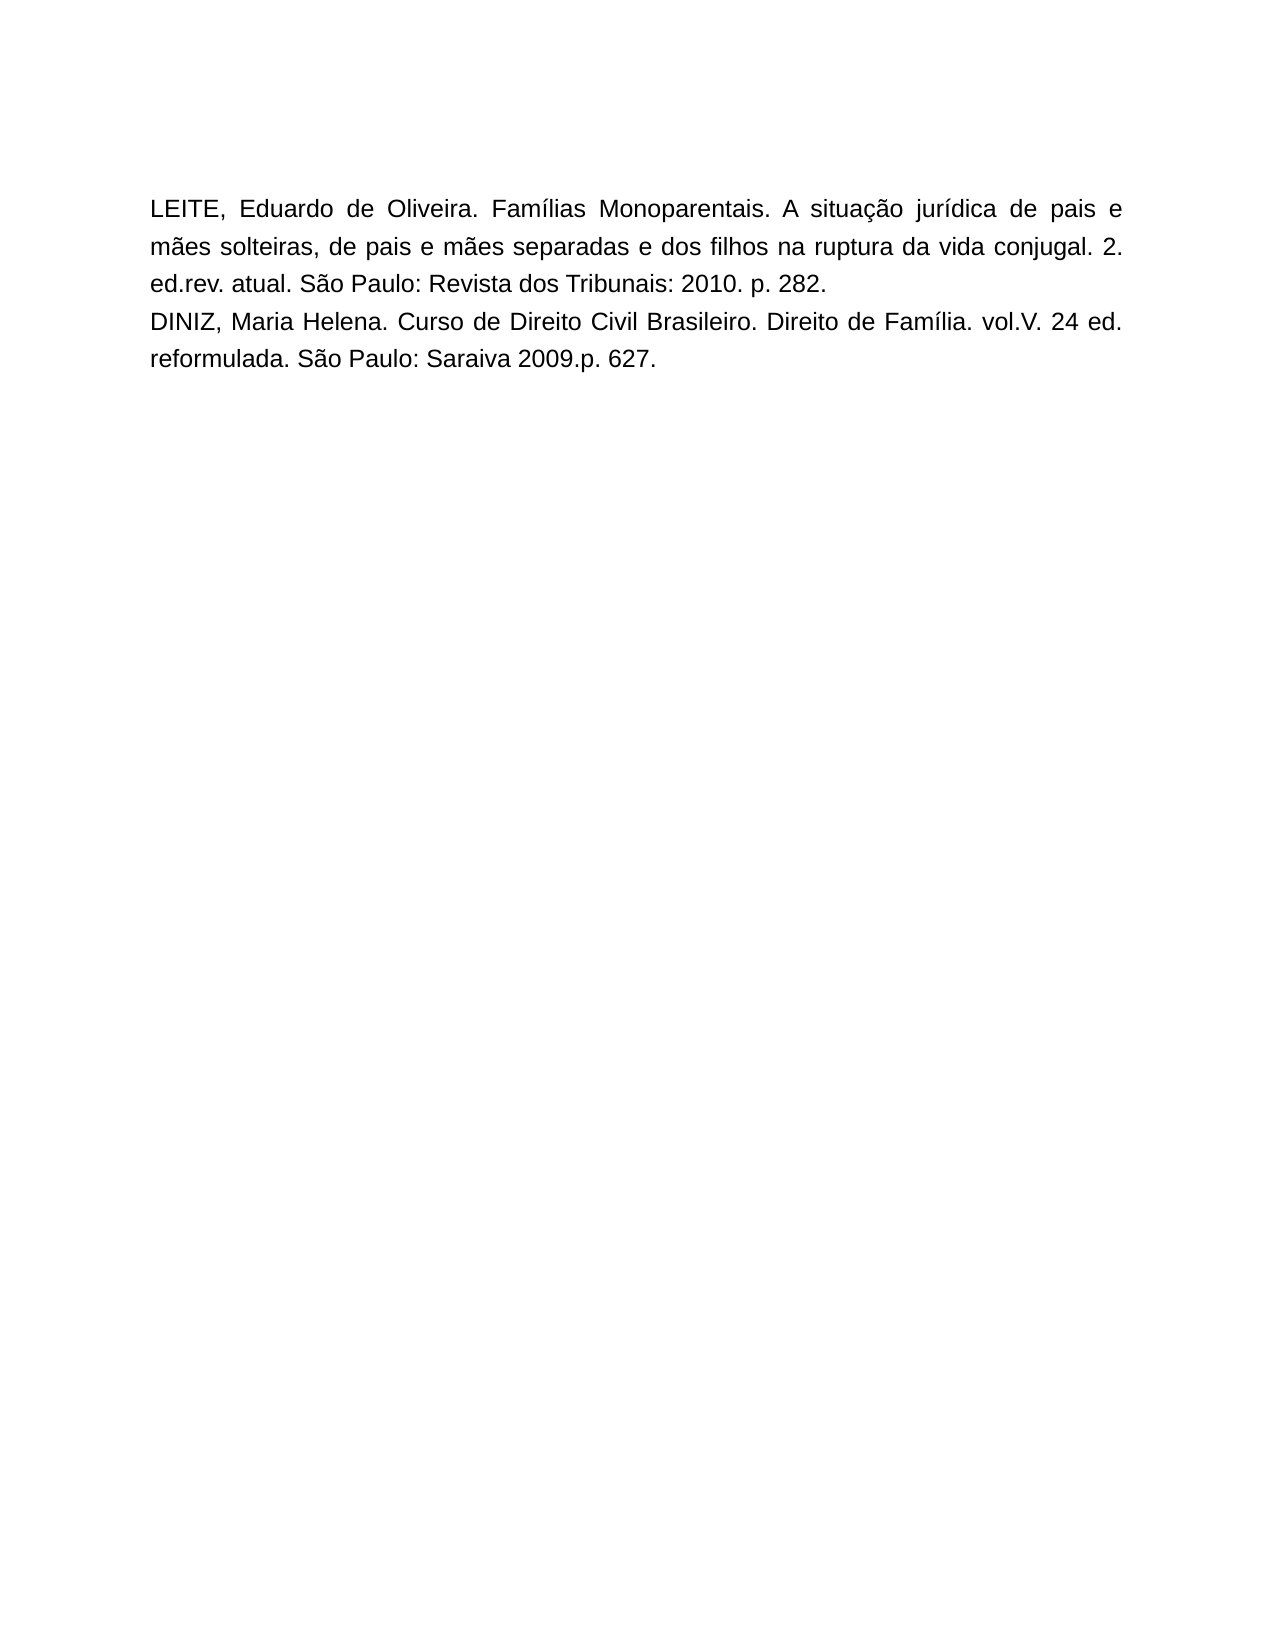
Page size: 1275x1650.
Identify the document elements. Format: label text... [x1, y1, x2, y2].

text DINIZ, Maria Helena. Curso de Direito Civil Brasileiro. Direito de Família. vol.V. 24 ed. reformulada. São Paulo: Saraiva 2009.p. 627. [150, 300, 1125, 375]
text LEITE, Eduardo de Oliveira. Famílias Monoparentais. A situação jurídica de pais e mães solteiras, de pais e mães separadas e dos filhos na ruptura da vida conjugal. 2. ed.rev. atual. São Paulo: Revista dos Tribunais: 2010. p. 282. [150, 187, 1125, 300]
